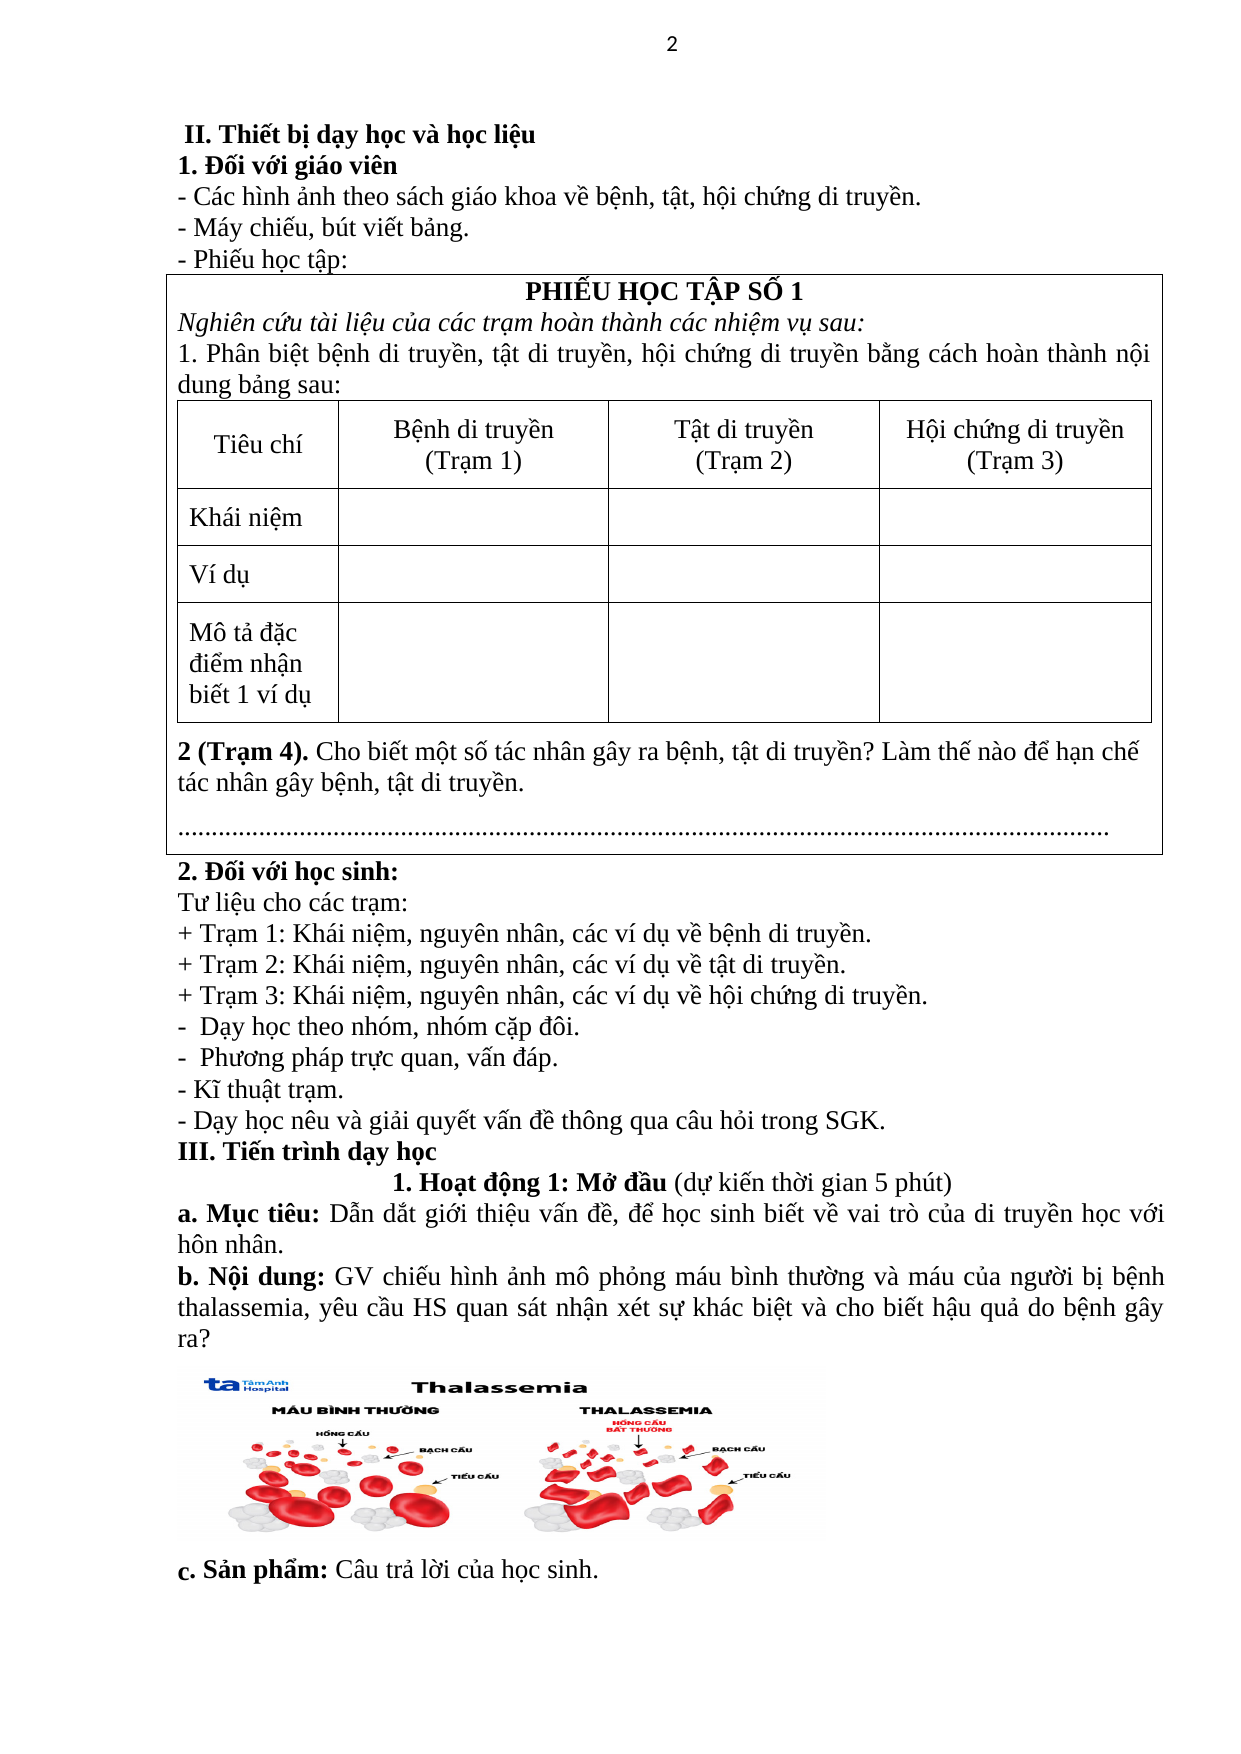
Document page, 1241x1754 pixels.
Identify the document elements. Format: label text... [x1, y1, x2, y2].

picture [177, 1365, 826, 1541]
text II. Thiết bị dạy học và học liệu [177, 118, 1166, 149]
text - Các hình ảnh theo sách giáo khoa về bệnh, tật, hội chứng di truyền. [177, 180, 1166, 212]
text + Trạm 2: Khái niệm, nguyên nhân, các ví dụ về tật di truyền. [177, 948, 1166, 979]
text III. Tiến trình dạy học [177, 1135, 1166, 1166]
text - Dạy học theo nhóm, nhóm cặp đôi. [177, 1010, 1166, 1042]
text - Phiếu học tập: [177, 243, 1166, 274]
text + Trạm 1: Khái niệm, nguyên nhân, các ví dụ về bệnh di truyền. [177, 917, 1166, 948]
text b. Nội dung: GV chiếu hình ảnh mô phỏng máu bình thường và máu của người bị bệnh thalassemia, yêu cầu HS quan sát nhận xét sự khác biệt và cho biết hậu quả do bệnh gây ra? [177, 1259, 1166, 1353]
text Tư liệu cho các trạm: [177, 886, 1166, 917]
text c. Sản phẩm: Câu trả lời của học sinh. [177, 1553, 1166, 1587]
text + Trạm 3: Khái niệm, nguyên nhân, các ví dụ về hội chứng di truyền. [177, 979, 1166, 1010]
text - Kĩ thuật trạm. [177, 1073, 1166, 1104]
text 1. Đối với giáo viên [177, 149, 1166, 180]
text - Dạy học nêu và giải quyết vấn đề thông qua câu hỏi trong SGK. [177, 1104, 1166, 1135]
text 1. Hoạt động 1: Mở đầu (dự kiến thời gian 5 phút) [177, 1166, 1166, 1197]
text 2. Đối với học sinh: [177, 855, 1166, 886]
text a. Mục tiêu: Dẫn dắt giới thiệu vấn đề, để học sinh biết về vai trò của di truyền học với hôn nhân. [177, 1197, 1166, 1259]
table_header PHIẾU HỌC TẬP SỐ 1 Nghiên cứu tài liệu của các trạm hoàn thành các nhiệm vụ sau: 1. Phân biệt bệnh di truyền, tật di truyền, hội chứng di truyền bằng cách hoàn thành nội dung bảng sau: 2 (Trạm 4). Cho biết một số tác nhân gây ra bệnh, tật di truyền? Làm thế nào để hạn chế tác nhân gây bệnh, tật di truyền. .......................................................................................................................................... [167, 275, 1162, 854]
text - Phương pháp trực quan, vấn đáp. [177, 1042, 1166, 1073]
text - Máy chiếu, bút viết bảng. [177, 212, 1166, 243]
